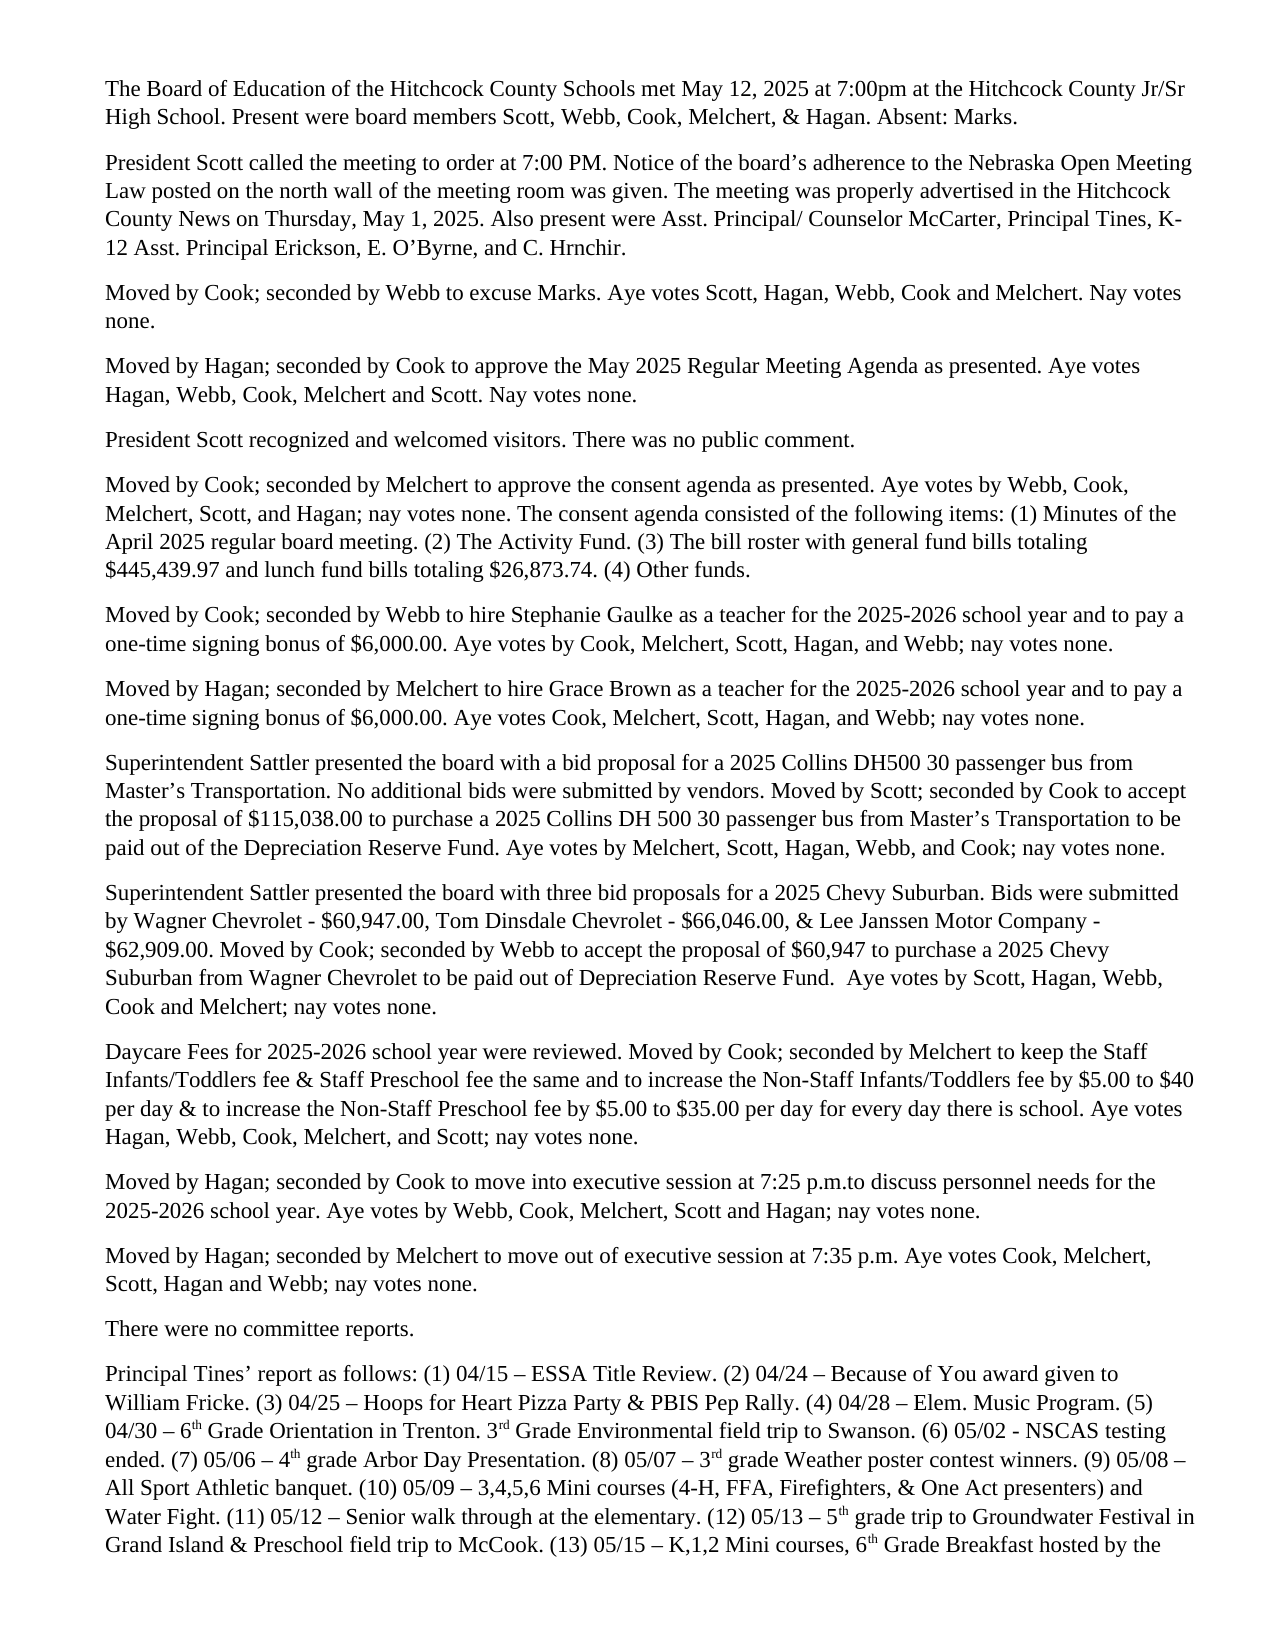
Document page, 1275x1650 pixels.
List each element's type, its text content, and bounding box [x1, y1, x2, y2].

text Moved by Hagan; seconded by Cook to move into executive session at 7:25 p.m.to discuss personnel needs for the 2025-2026 school year. Aye votes by Webb, Cook, Melchert, Scott and Hagan; nay votes none. [105, 1168, 1200, 1223]
text Moved by Cook; seconded by Webb to hire Stephanie Gaulke as a teacher for the 2025-2026 school year and to pay a one-time signing bonus of $6,000.00. Aye votes by Cook, Melchert, Scott, Hagan, and Webb; nay votes none. [105, 602, 1200, 656]
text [105, 1361, 1200, 1557]
text Moved by Hagan; seconded by Cook to approve the May 2025 Regular Meeting Agenda as presented. Aye votes Hagan, Webb, Cook, Melchert and Scott. Nay votes none. [105, 352, 1200, 407]
text Moved by Hagan; seconded by Melchert to move out of executive session at 7:35 p.m. Aye votes Cook, Melchert, Scott, Hagan and Webb; nay votes none. [105, 1242, 1200, 1297]
text President Scott recognized and welcomed visitors. There was no public comment. [105, 426, 1200, 452]
text Moved by Hagan; seconded by Melchert to hire Grace Brown as a teacher for the 2025-2026 school year and to pay a one-time signing bonus of $6,000.00. Aye votes Cook, Melchert, Scott, Hagan, and Webb; nay votes none. [105, 675, 1200, 730]
text Moved by Cook; seconded by Melchert to approve the consent agenda as presented. Aye votes by Webb, Cook, Melchert, Scott, and Hagan; nay votes none. The consent agenda consisted of the following items: (1) Minutes of the April 2025 regular board meeting. (2) The Activity Fund. (3) The bill roster with general fund bills totaling $445,439.97 and lunch fund bills totaling $26,873.74. (4) Other funds. [105, 471, 1200, 583]
text Daycare Fees for 2025-2026 school year were reviewed. Moved by Cook; seconded by Melchert to keep the Staff Infants/Toddlers fee & Staff Preschool fee the same and to increase the Non-Staff Infants/Toddlers fee by $5.00 to $40 per day & to increase the Non-Staff Preschool fee by $5.00 to $35.00 per day for every day there is school. Aye votes Hagan, Webb, Cook, Melchert, and Scott; nay votes none. [105, 1038, 1200, 1149]
text There were no committee reports. [105, 1315, 1200, 1342]
text Superintendent Sattler presented the board with three bid proposals for a 2025 Chevy Suburban. Bids were submitted by Wagner Chevrolet - $60,947.00, Tom Dinsdale Chevrolet - $66,046.00, & Lee Janssen Motor Company - $62,909.00. Moved by Cook; seconded by Webb to accept the proposal of $60,947 to purchase a 2025 Chevy Suburban from Wagner Chevrolet to be paid out of Depreciation Reserve Fund. Aye votes by Scott, Hagan, Webb, Cook and Melchert; nay votes none. [105, 879, 1200, 1019]
text The Board of Education of the Hitchcock County Schools met May 12, 2025 at 7:00pm at the Hitchcock County Jr/Sr High School. Present were board members Scott, Webb, Cook, Melchert, & Hagan. Absent: Marks. [105, 75, 1200, 130]
text Superintendent Sattler presented the board with a bid proposal for a 2025 Collins DH500 30 passenger bus from Master’s Transportation. No additional bids were submitted by vendors. Moved by Scott; seconded by Cook to accept the proposal of $115,038.00 to purchase a 2025 Collins DH 500 30 passenger bus from Master’s Transportation to be paid out of the Depreciation Reserve Fund. Aye votes by Melchert, Scott, Hagan, Webb, and Cook; nay votes none. [105, 749, 1200, 860]
text President Scott called the meeting to order at 7:00 PM. Notice of the board’s adherence to the Nebraska Open Meeting Law posted on the north wall of the meeting room was given. The meeting was properly advertised in the Hitchcock County News on Thursday, May 1, 2025. Also present were Asst. Principal/ Counselor McCarter, Principal Tines, K-12 Asst. Principal Erickson, E. O’Byrne, and C. Hrnchir. [105, 148, 1200, 260]
text Moved by Cook; seconded by Webb to excuse Marks. Aye votes Scott, Hagan, Webb, Cook and Melchert. Nay votes none. [105, 279, 1200, 334]
